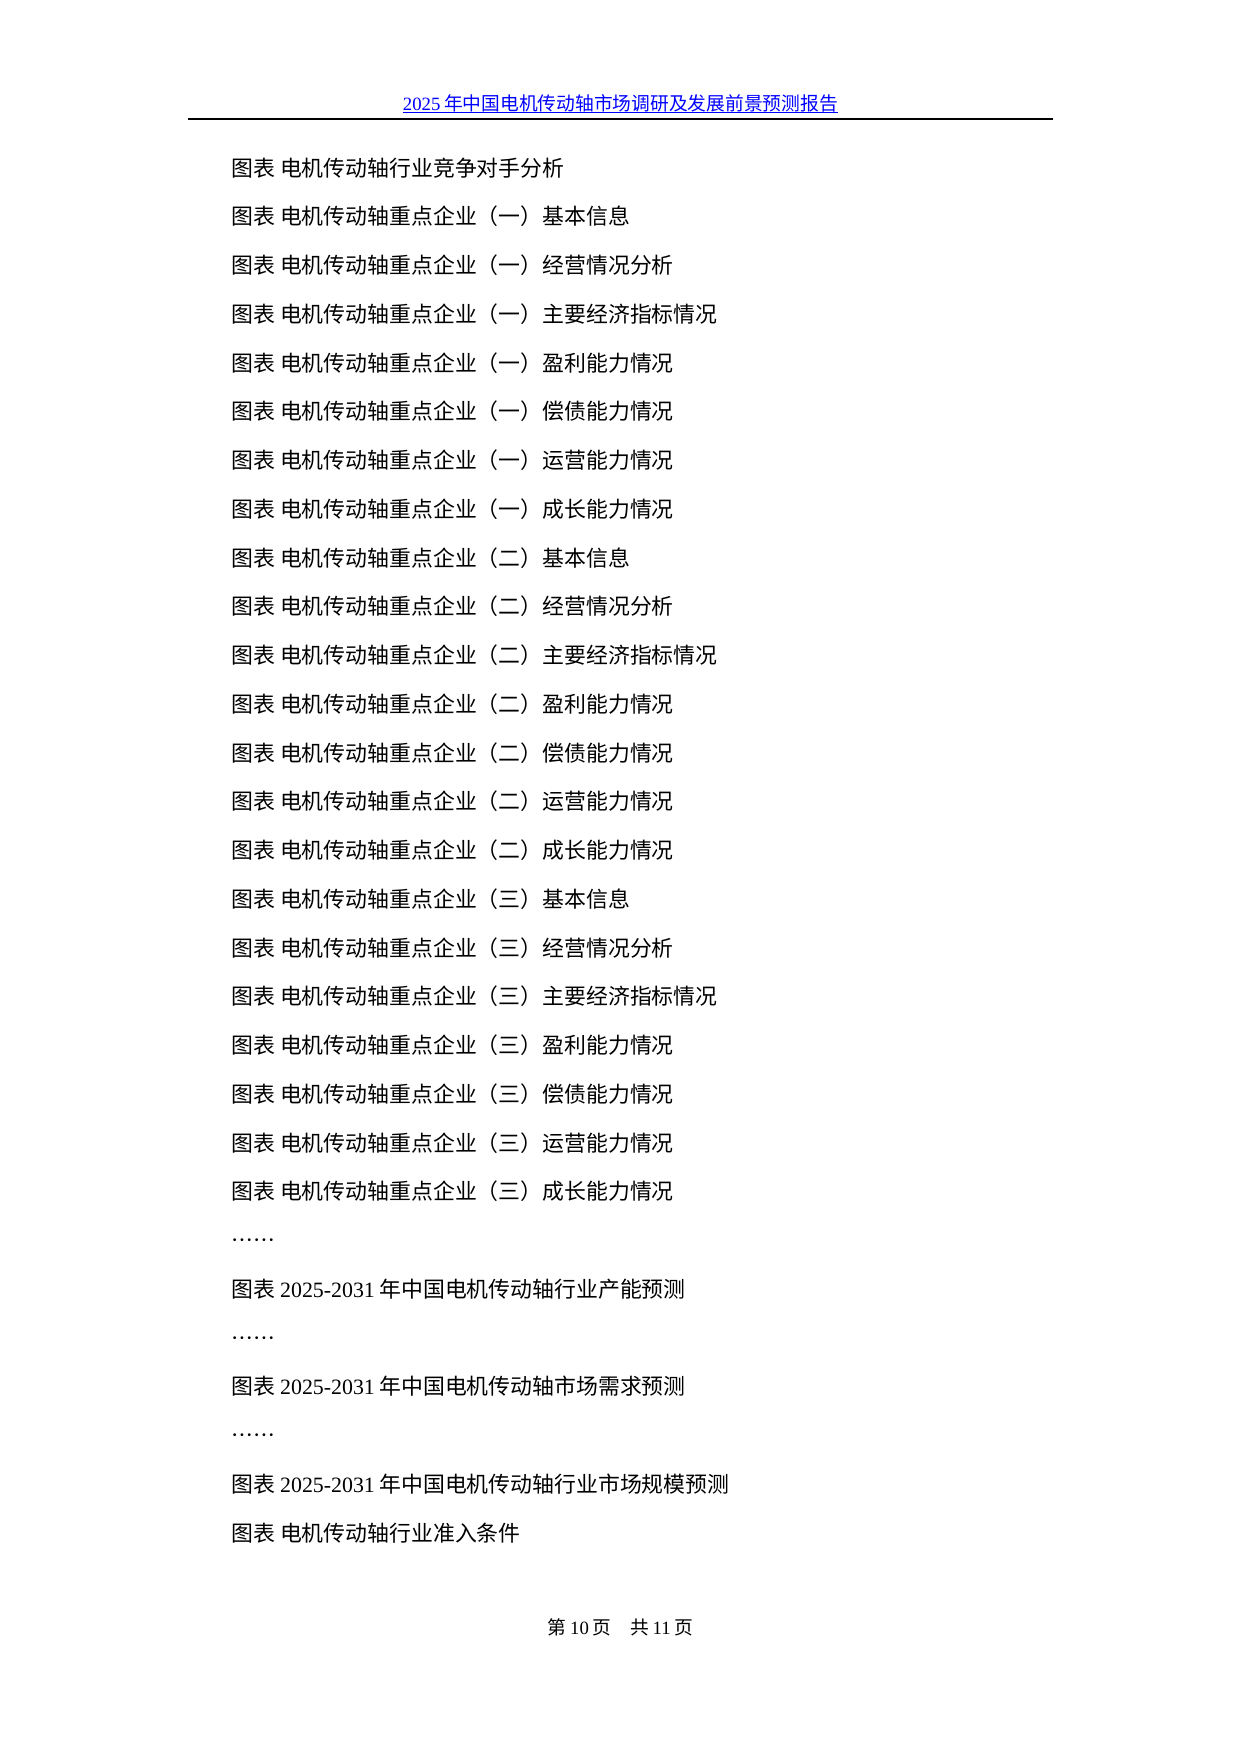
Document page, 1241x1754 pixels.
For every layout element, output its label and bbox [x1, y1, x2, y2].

text [187, 150, 1053, 1548]
